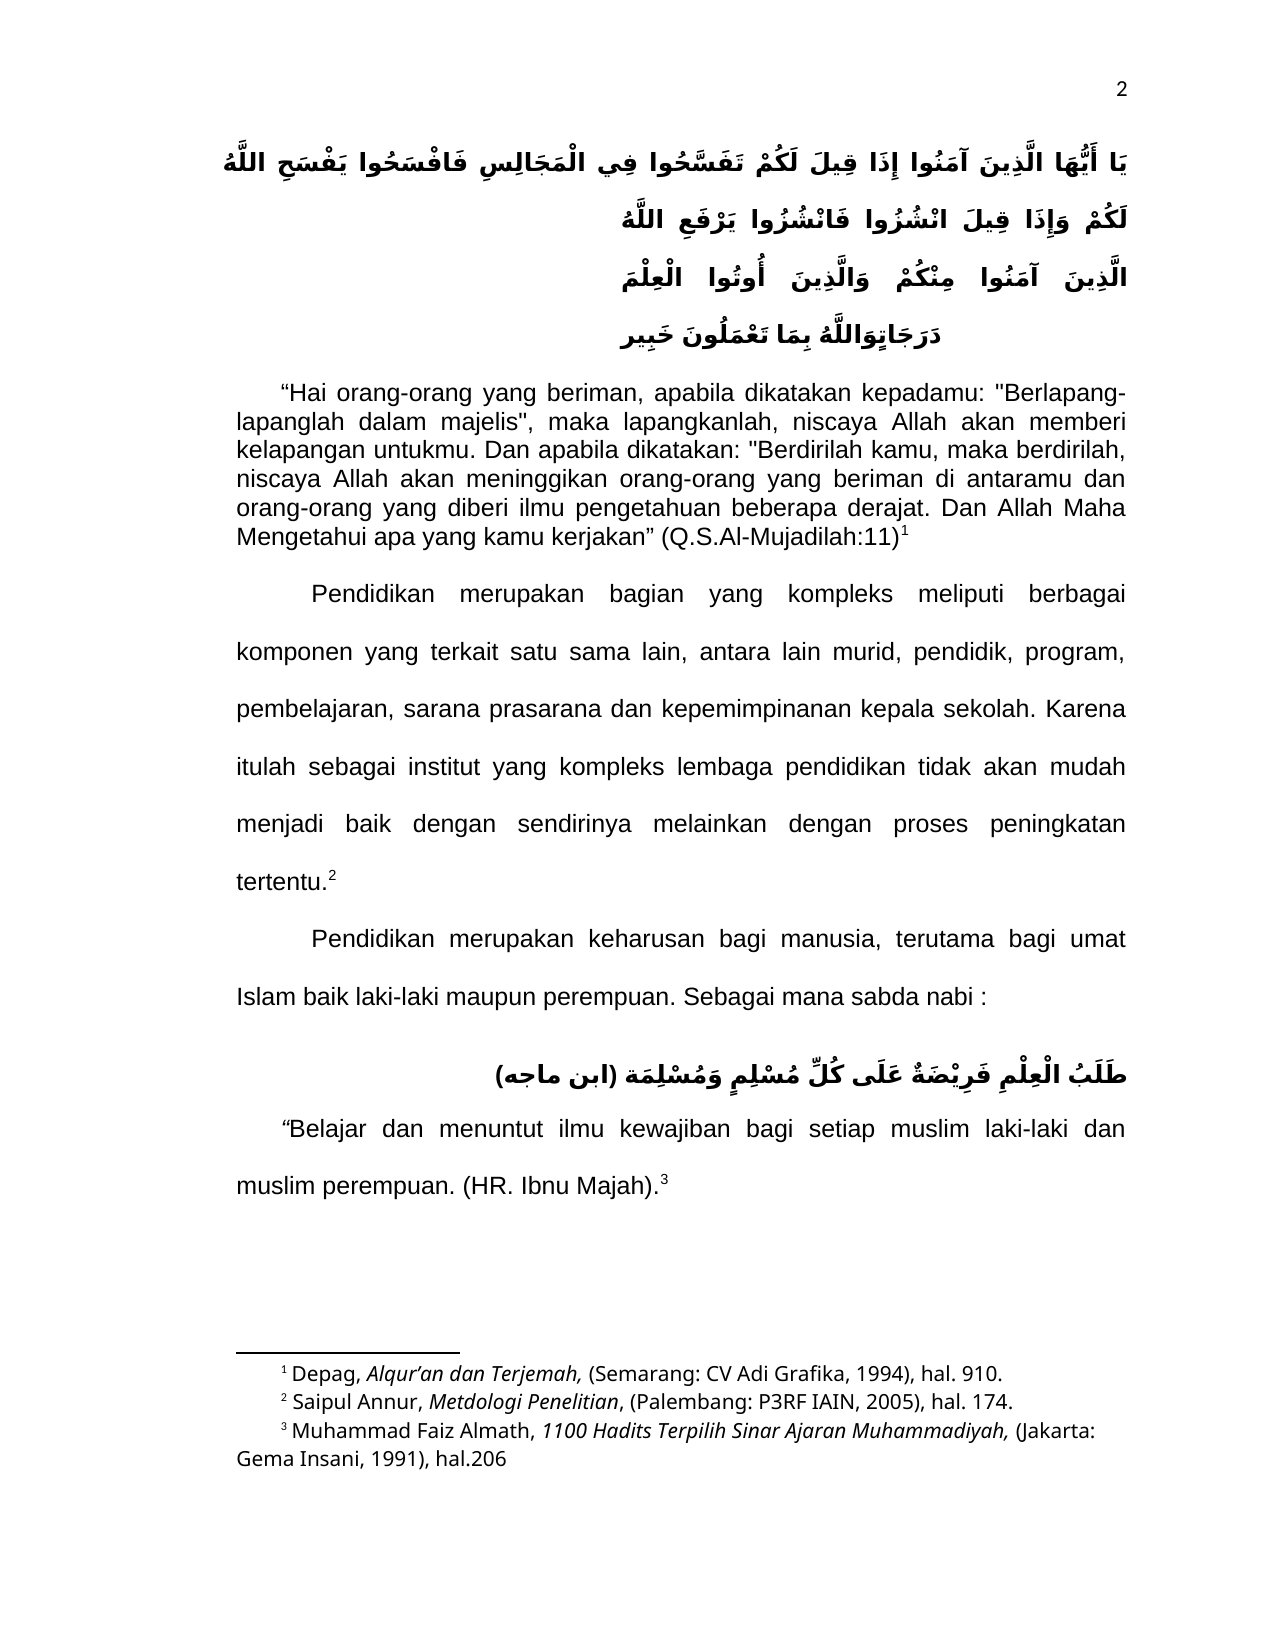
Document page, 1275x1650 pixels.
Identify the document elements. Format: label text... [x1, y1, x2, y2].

list Pendidikan merupakan bagian yang kompleks meliputi berbagai komponen yang terkait satu sama lain, antara lain murid, pendidik, program, pembelajaran, sarana prasarana dan kepemimpinanan kepala sekolah. Karena itulah sebagai institut yang kompleks lembaga pendidikan tidak akan mudah menjadi baik dengan sendirinya melainkan dengan proses peningkatan tertentu. [236, 579, 1127, 895]
list “Hai orang-orang yang beriman, apabila dikatakan kepadamu: "Berlapang-lapanglah dalam majelis", maka lapangkanlah, niscaya Allah akan memberi kelapangan untukmu. Dan apabila dikatakan: "Berdirilah kamu, maka berdirilah, niscaya Allah akan meninggikan orang-orang yang beriman di antaramu dan orang-orang yang diberi ilmu pengetahuan beberapa derajat. Dan Allah Maha Mengetahui apa yang kamu kerjakan” (Q.S.Al-Mujadilah:11) [236, 378, 1127, 550]
list “Belajar dan menuntut ilmu kewajiban bagi setiap muslim laki-laki dan muslim perempuan. (HR. Ibnu Majah). [236, 1114, 1127, 1200]
list يَا أَيُّهَا الَّذِينَ آمَنُوا إِذَا قِيلَ لَكُمْ تَفَسَّحُوا فِي الْمَجَالِسِ فَافْسَحُوا يَفْسَحِ اللَّهُ لَكُمْ وَإِذَا قِيلَ انْشُزُوا فَانْشُزُوا يَرْفَعِ اللَّهُ الَّذِينَ آمَنُوا مِنْكُمْ وَالَّذِينَ أُوتُوا الْعِلْمَ دَرَجَاتٍوَاللَّهُ بِمَا تَعْمَلُونَ خَبِير [221, 148, 1127, 349]
text طَلَبُ الْعِلْمِ فَرِيْضَةٌ عَلَى كُلِّ مُسْلِمٍ وَمُسْلِمَة (ابن ماجه) [251, 1060, 1127, 1088]
list Pendidikan merupakan keharusan bagi manusia, terutama bagi umat Islam baik laki-laki maupun perempuan. Sebagai mana sabda nabi : [236, 924, 1127, 1010]
